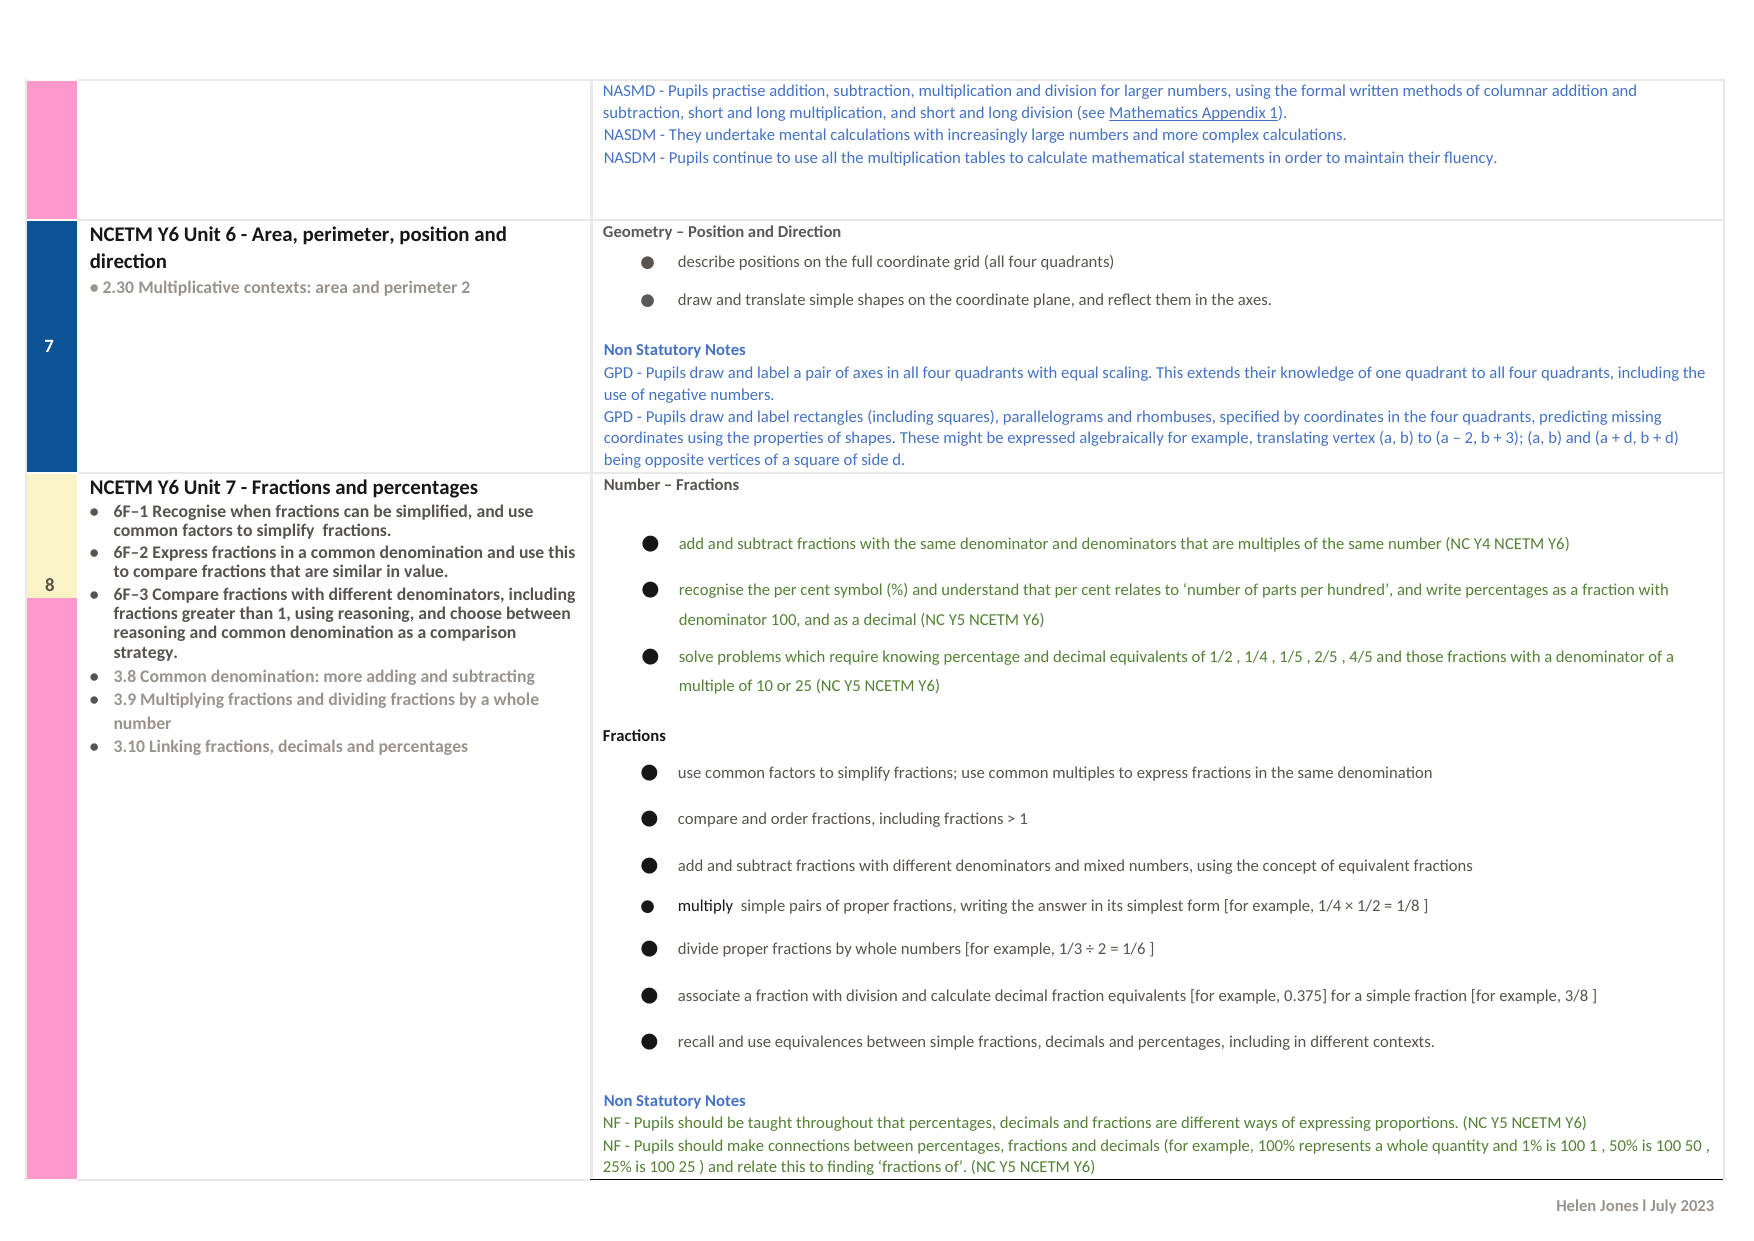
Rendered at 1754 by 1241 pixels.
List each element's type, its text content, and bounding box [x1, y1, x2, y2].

table_cell [27, 598, 77, 1179]
table_cell NCETM Y6 Unit 7 - Fractions and percentages 6F–1 Recognise when fractions can be simplified, and use common factors to simplify fractions. 6F–2 Express fractions in a common denomination and use this to compare fractions that are similar in value. 6F–3 Compare fractions with different denominators, including fractions greater than 1, using reasoning, and choose between reasoning and common denomination as a comparison strategy. 3.8 Common denomination: more adding and subtracting 3.9 Multiplying fractions and dividing fractions by a whole number 3.10 Linking fractions, decimals and percentages [78, 474, 590, 1179]
table_cell 7 [27, 221, 77, 472]
table_cell Geometry – Position and Direction describe positions on the full coordinate grid (all four quadrants) draw and translate simple shapes on the coordinate plane, and reflect them in the axes. Non Statutory Notes GPD - Pupils draw and label a pair of axes in all four quadrants with equal scaling. This extends their knowledge of one quadrant to all four quadrants, including the use of negative numbers. GPD - Pupils draw and label rectangles (including squares), parallelograms and rhombuses, specified by coordinates in the four quadrants, predicting missing coordinates using the properties of shapes. These might be expressed algebraically for example, translating vertex (a, b) to (a – 2, b + 3); (a, b) and (a + d, b + d) being opposite vertices of a square of side d. [593, 221, 1723, 472]
table_cell 8 [27, 474, 77, 598]
table_cell Number – Fractions add and subtract fractions with the same denominator and denominators that are multiples of the same number (NC Y4 NCETM Y6) recognise the per cent symbol (%) and understand that per cent relates to ‘number of parts per hundred’, and write percentages as a fraction with denominator 100, and as a decimal (NC Y5 NCETM Y6) solve problems which require knowing percentage and decimal equivalents of 1/2 , 1/4 , 1/5 , 2/5 , 4/5 and those fractions with a denominator of a multiple of 10 or 25 (NC Y5 NCETM Y6) Fractions use common factors to simplify fractions; use common multiples to express fractions in the same denomination compare and order fractions, including fractions > 1 add and subtract fractions with different denominators and mixed numbers, using the concept of equivalent fractions multiply simple pairs of proper fractions, writing the answer in its simplest form [for example, 1/4 × 1/2 = 1/8 ] divide proper fractions by whole numbers [for example, 1/3 ÷ 2 = 1/6 ] associate a fraction with division and calculate decimal fraction equivalents [for example, 0.375] for a simple fraction [for example, 3/8 ] recall and use equivalences between simple fractions, decimals and percentages, including in different contexts. Non Statutory Notes NF - Pupils should be taught throughout that percentages, decimals and fractions are different ways of expressing proportions. (NC Y5 NCETM Y6) NF - Pupils should make connections between percentages, fractions and decimals (for example, 100% represents a whole quantity and 1% is 100 1 , 50% is 100 50 , 25% is 100 25 ) and relate this to finding ‘fractions of’. (NC Y5 NCETM Y6) MND - Common factors can be related to finding equivalent fractions NF - Pupils should practise, use and understand the addition and subtraction of fractions with different denominators by identifying equivalent fractions with the same denominator. They should start with fractions where the denominator of one fraction is a multiple of the other (for example, 1/2 + 1/8 = 5/8 ) and progress to varied and increasingly complex problems. NF - Pupils should use a variety of images to support their understanding of multiplication with fractions. This follows earlier work about fractions as operators (fractions of), as numbers, and as equal parts of objects, for example as parts of a rectangle. NF - They practise calculations with simple fractions and decimal fraction equivalents to aid fluency, including listing equivalent fractions to identify fractions with common denominators. [593, 474, 1723, 1179]
table_cell [27, 81, 77, 219]
table_cell NCETM Y6 Unit 6 - Area, perimeter, position and direction • 2.30 Multiplicative contexts: area and perimeter 2 [78, 221, 590, 472]
